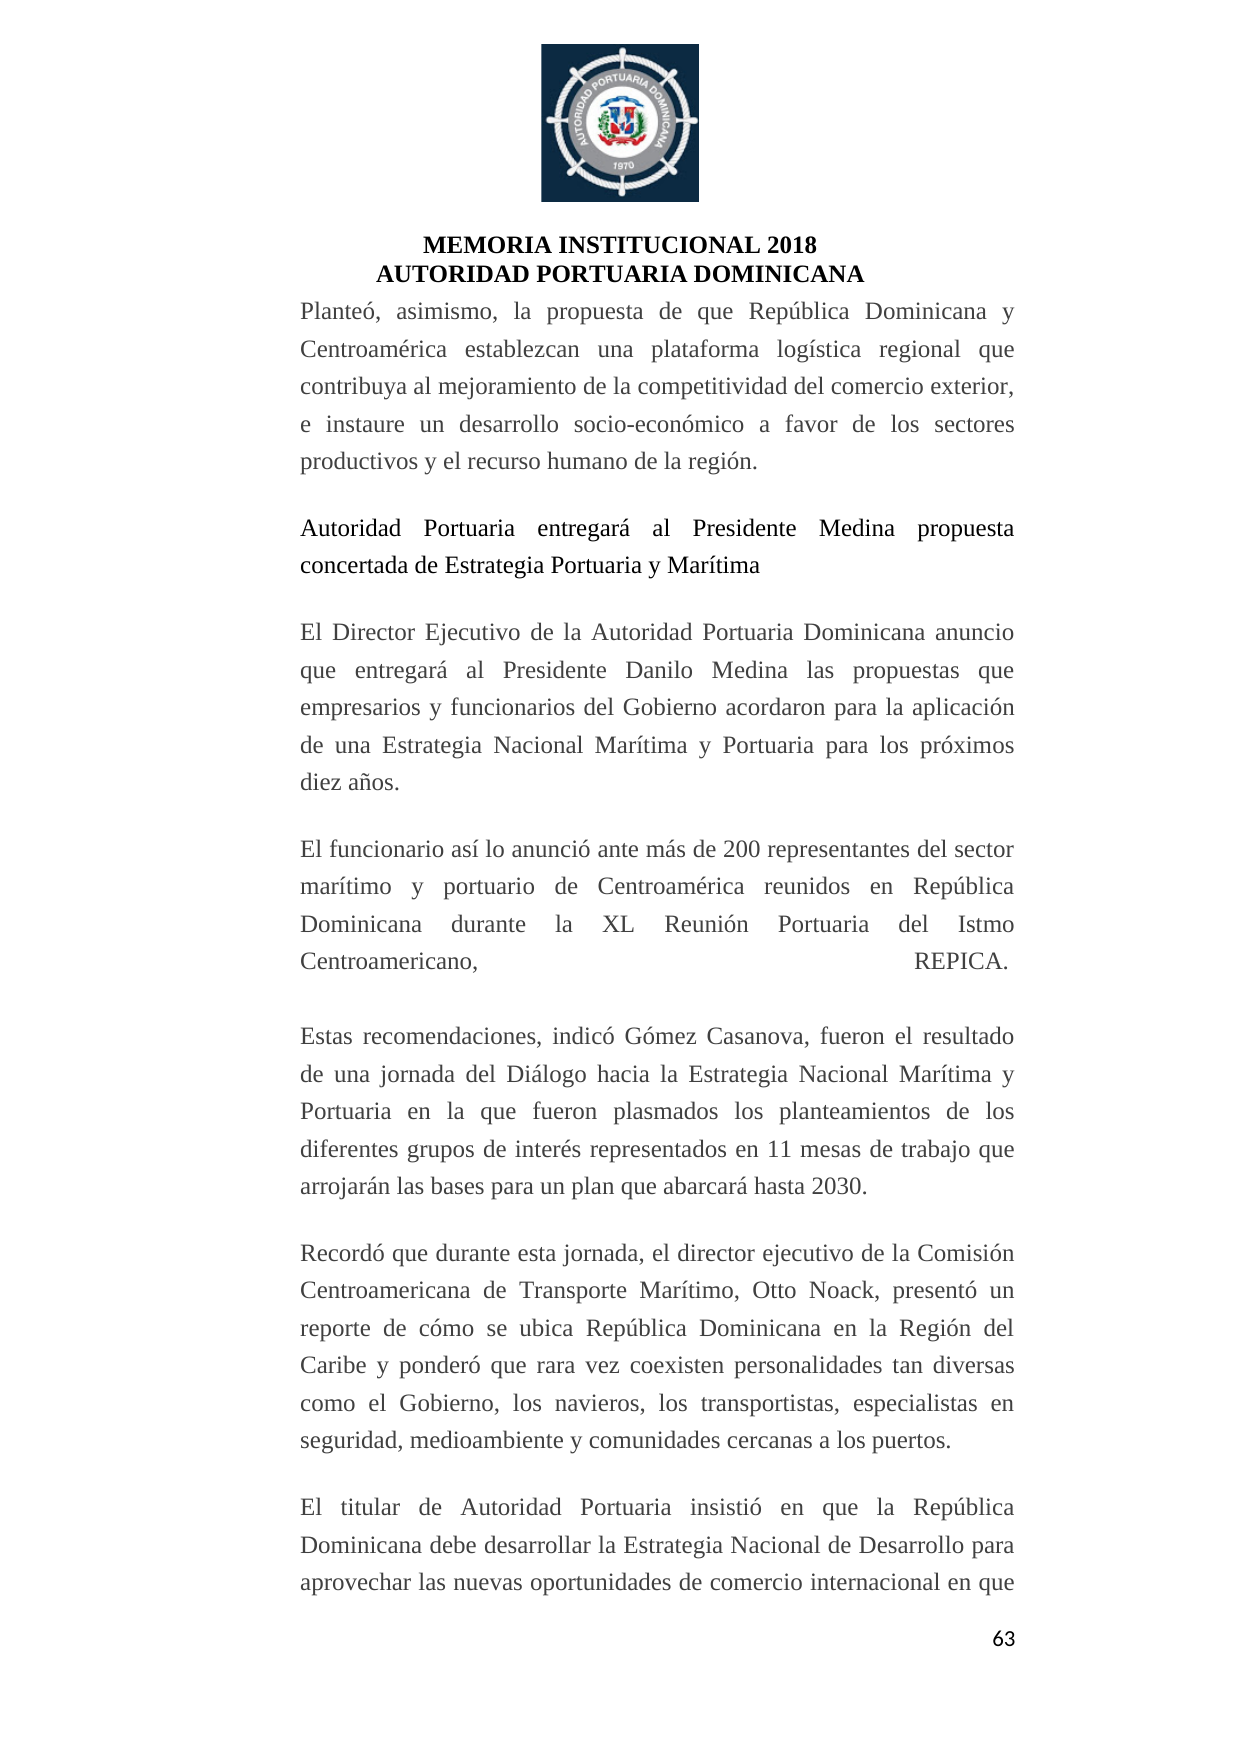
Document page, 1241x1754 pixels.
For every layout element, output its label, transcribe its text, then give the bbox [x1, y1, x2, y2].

text Recordó que durante esta jornada, el director ejecutivo de la Comisión Centroamericana de Transporte Marítimo, Otto Noack, presentó un reporte de cómo se ubica República Dominicana en la Región del Caribe y ponderó que rara vez coexisten personalidades tan diversas como el Gobierno, los navieros, los transportistas, especialistas en seguridad, medioambiente y comunidades cercanas a los puertos. [300, 1229, 1015, 1454]
text El funcionario así lo anunció ante más de 200 representantes del sector marítimo y portuario de Centroamérica reunidos en República Dominicana durante la XL Reunión Portuaria del Istmo Centroamericano, REPICA. Estas recomendaciones, indicó Gómez Casanova, fueron el resultado de una jornada del Diálogo hacia la Estrategia Nacional Marítima y Portuaria en la que fueron plasmados los planteamientos de los diferentes grupos de interés representados en 11 mesas de trabajo que arrojarán las bases para un plan que abarcará hasta 2030. [300, 825, 1015, 1200]
text El Director Ejecutivo de la Autoridad Portuaria Dominicana anuncio que entregará al Presidente Danilo Medina las propuestas que empresarios y funcionarios del Gobierno acordaron para la aplicación de una Estrategia Nacional Marítima y Portuaria para los próximos diez años. [300, 608, 1015, 796]
text Autoridad Portuaria entregará al Presidente Medina propuesta concertada de Estrategia Portuaria y Marítima [300, 504, 1015, 579]
picture [541, 44, 699, 202]
